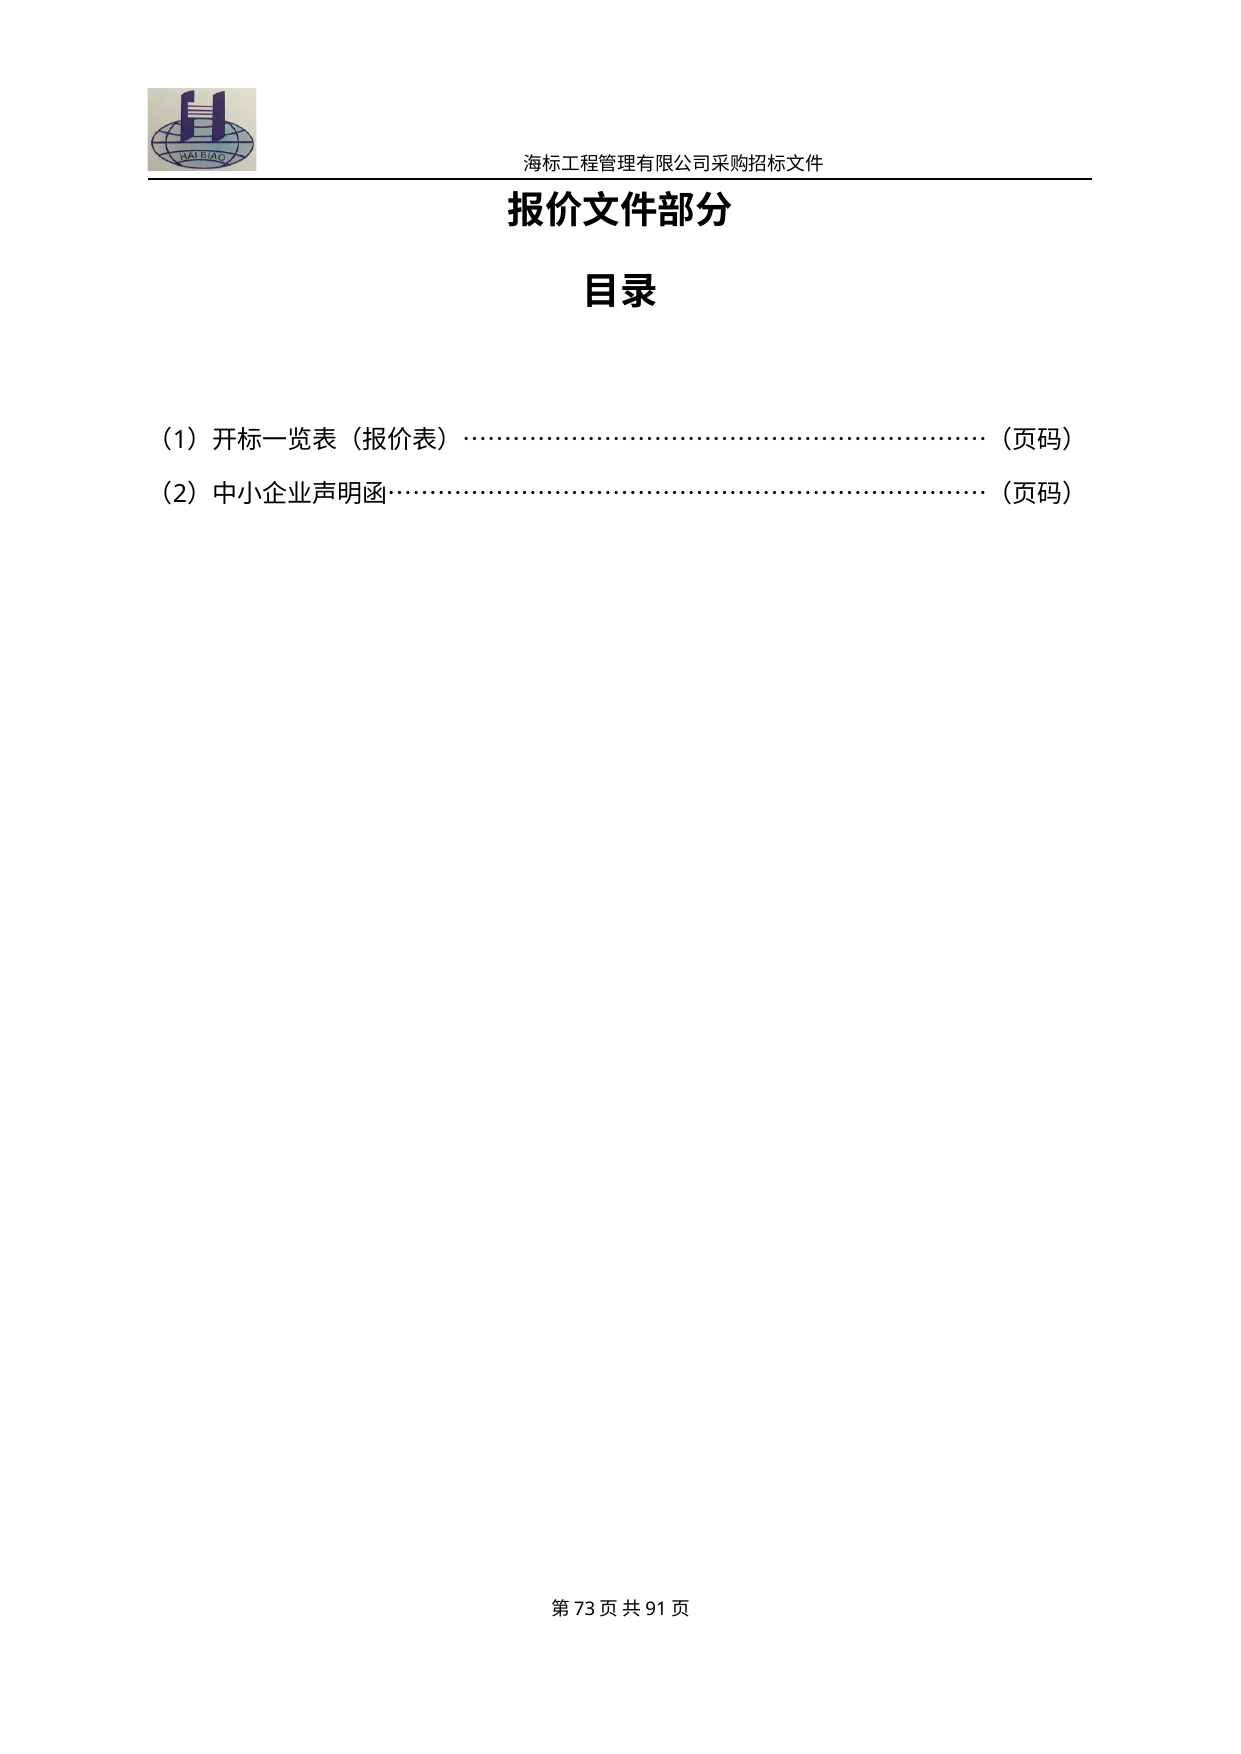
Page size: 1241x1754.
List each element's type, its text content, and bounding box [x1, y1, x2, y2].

text 目录 [148, 261, 1092, 316]
text （1）开标一览表（报价表）………………………………………………………（页码） [148, 419, 1092, 455]
picture [147, 88, 257, 171]
text 报价文件部分 [148, 180, 1092, 234]
text （2）中小企业声明函………………………………………………………………（页码） [148, 473, 1092, 510]
